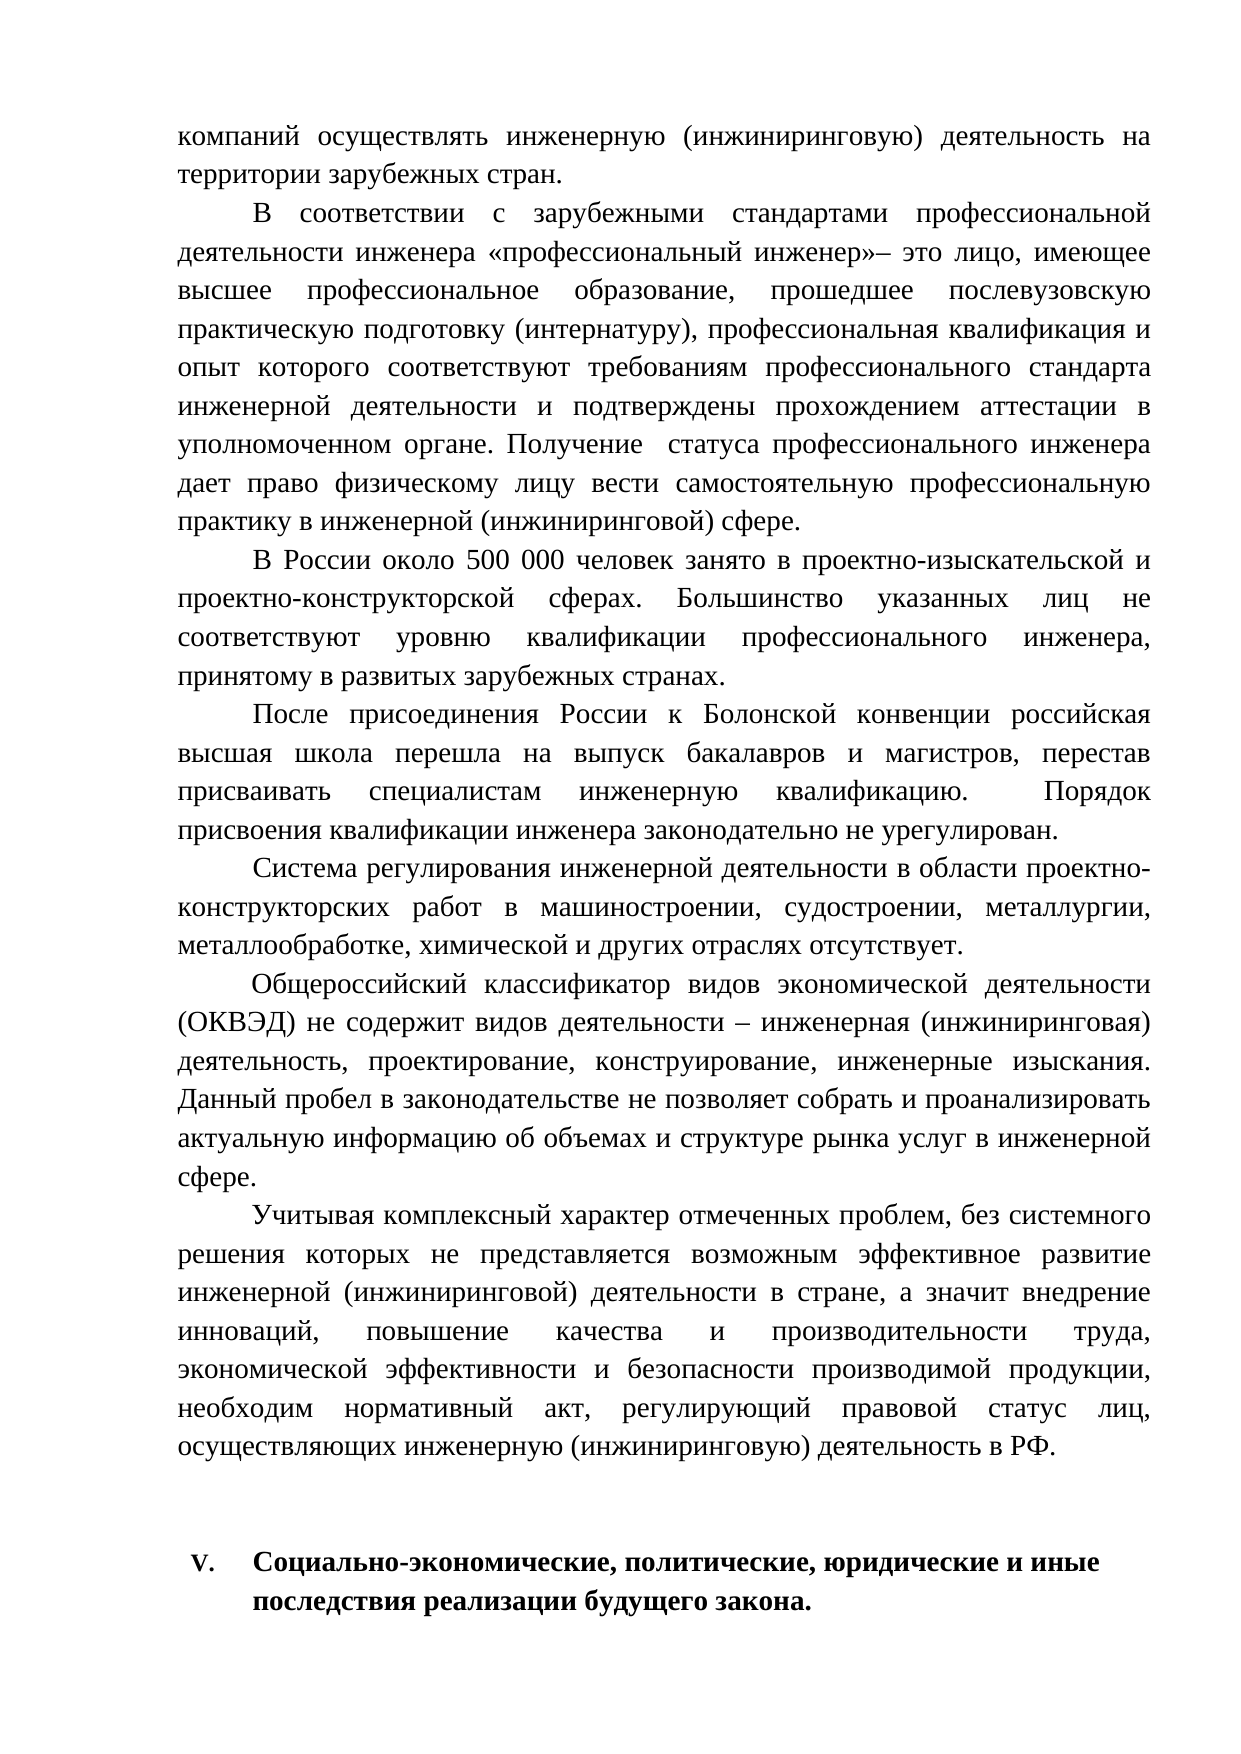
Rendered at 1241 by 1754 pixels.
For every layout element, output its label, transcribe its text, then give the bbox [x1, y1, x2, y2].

list Социально-экономические, политические, юридические и иные последствия реализации будущего закона. [215, 1544, 1152, 1616]
text После присоединения России к Болонской конвенции российская высшая школа перешла на выпуск бакалавров и магистров, перестав присваивать специалистам инженерную квалификацию. Порядок присвоения квалификации инженера законодательно не урегулирован. [177, 696, 1152, 845]
text В России около 500 000 человек занято в проектно-изыскательской и проектно-конструкторской сферах. Большинство указанных лиц не соответствуют уровню квалификации профессионального инженера, принятому в развитых зарубежных странах. [177, 542, 1152, 691]
text Учитывая комплексный характер отмеченных проблем, без системного решения которых не представляется возможным эффективное развитие инженерной (инжиниринговой) деятельности в стране, а значит внедрение инноваций, повышение качества и производительности труда, экономической эффективности и безопасности производимой продукции, необходим нормативный акт, регулирующий правовой статус лиц, осуществляющих инженерную (инжиниринговую) деятельность в РФ. [177, 1197, 1152, 1462]
text В соответствии с зарубежными стандартами профессиональной деятельности инженера «профессиональный инженер»– это лицо, имеющее высшее профессиональное образование, прошедшее послевузовскую практическую подготовку (интернатуру), профессиональная квалификация и опыт которого соответствуют требованиям профессионального стандарта инженерной деятельности и подтверждены прохождением аттестации в уполномоченном органе. Получение статуса профессионального инженера дает право физическому лицу вести самостоятельную профессиональную практику в инженерной (инжиниринговой) сфере. [177, 195, 1152, 537]
text Система регулирования инженерной деятельности в области проектно-конструкторских работ в машиностроении, судостроении, металлургии, металлообработке, химической и других отраслях отсутствует. [177, 850, 1152, 961]
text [177, 118, 1152, 190]
text Общероссийский классификатор видов экономической деятельности (ОКВЭД) не содержит видов деятельности – инженерная (инжиниринговая) деятельность, проектирование, конструирование, инженерные изыскания. Данный пробел в законодательстве не позволяет собрать и проанализировать актуальную информацию об объемах и структуре рынка услуг в инженерной сфере. [177, 966, 1152, 1192]
